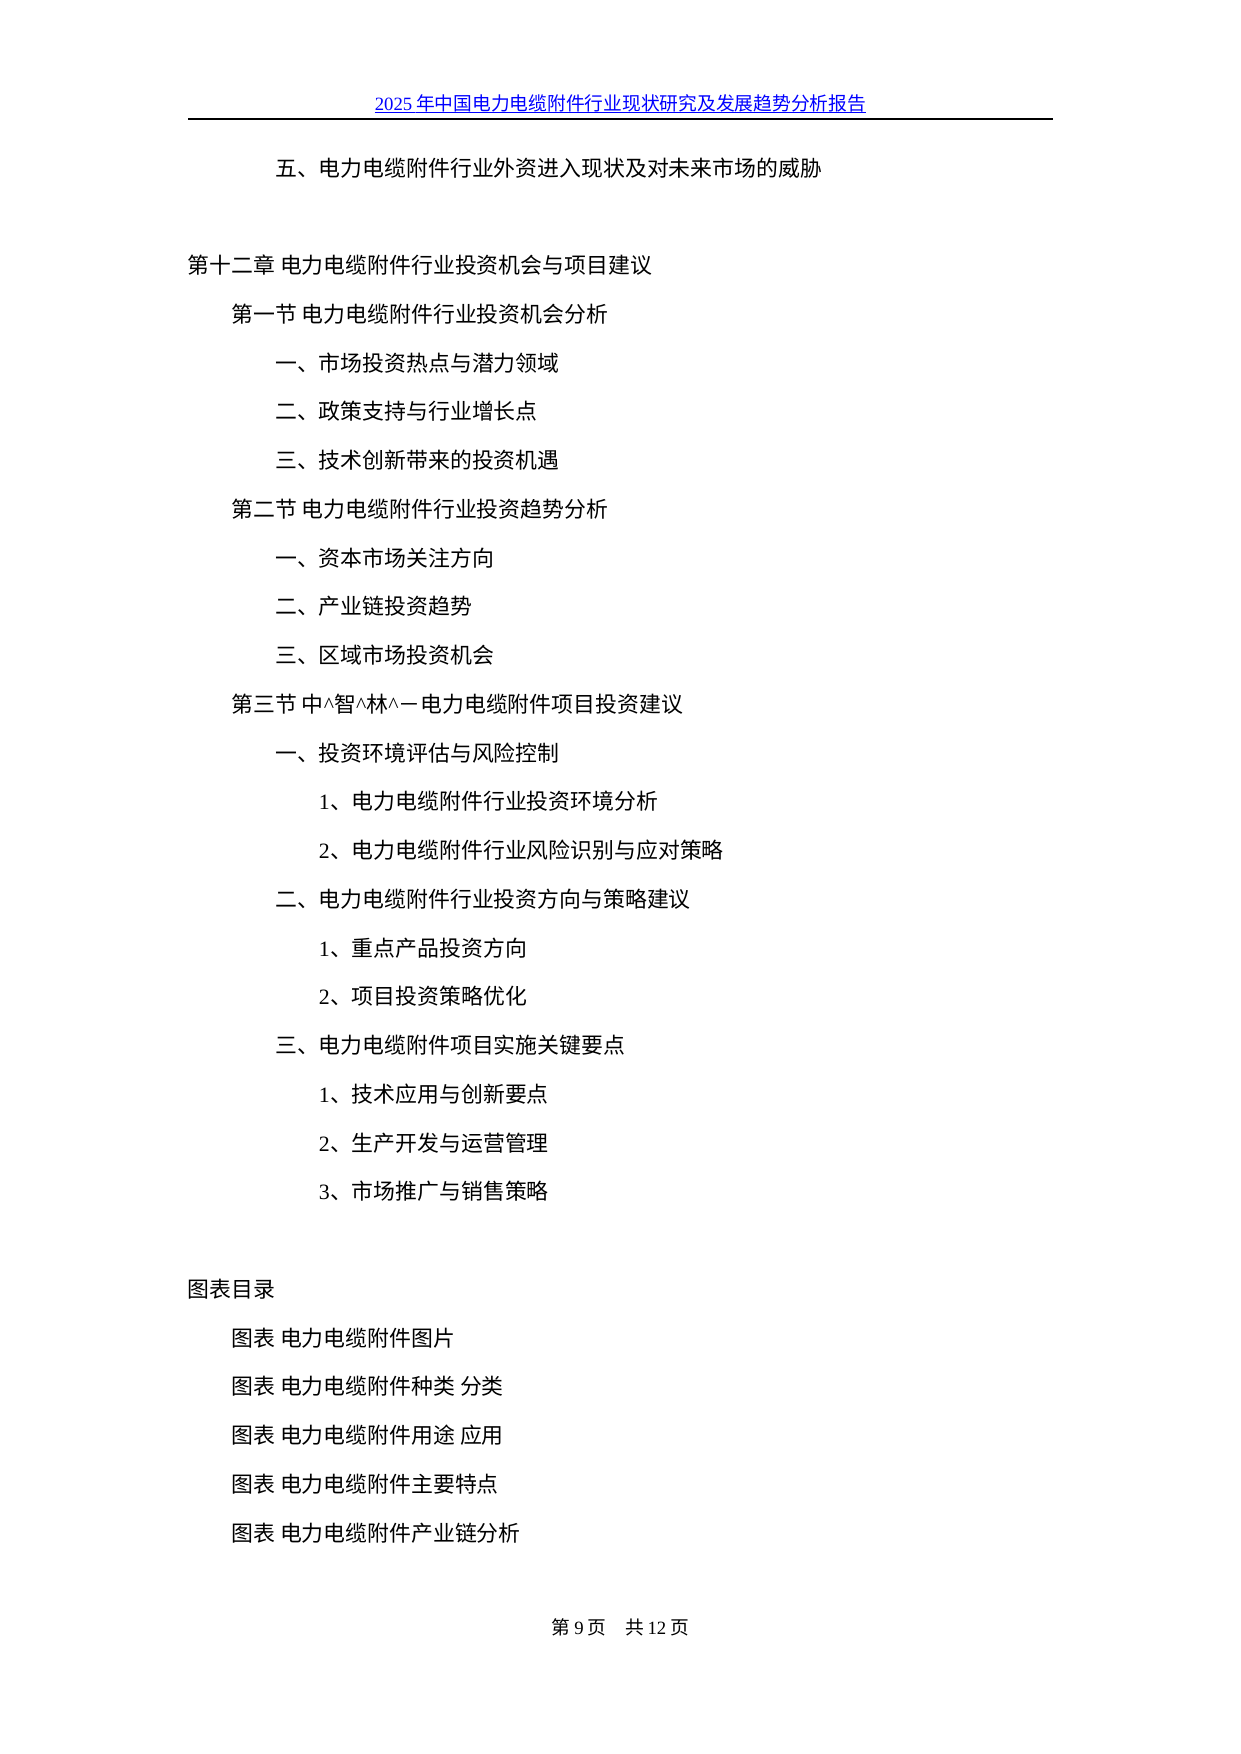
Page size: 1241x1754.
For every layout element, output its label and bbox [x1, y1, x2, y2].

text [187, 150, 1053, 1548]
